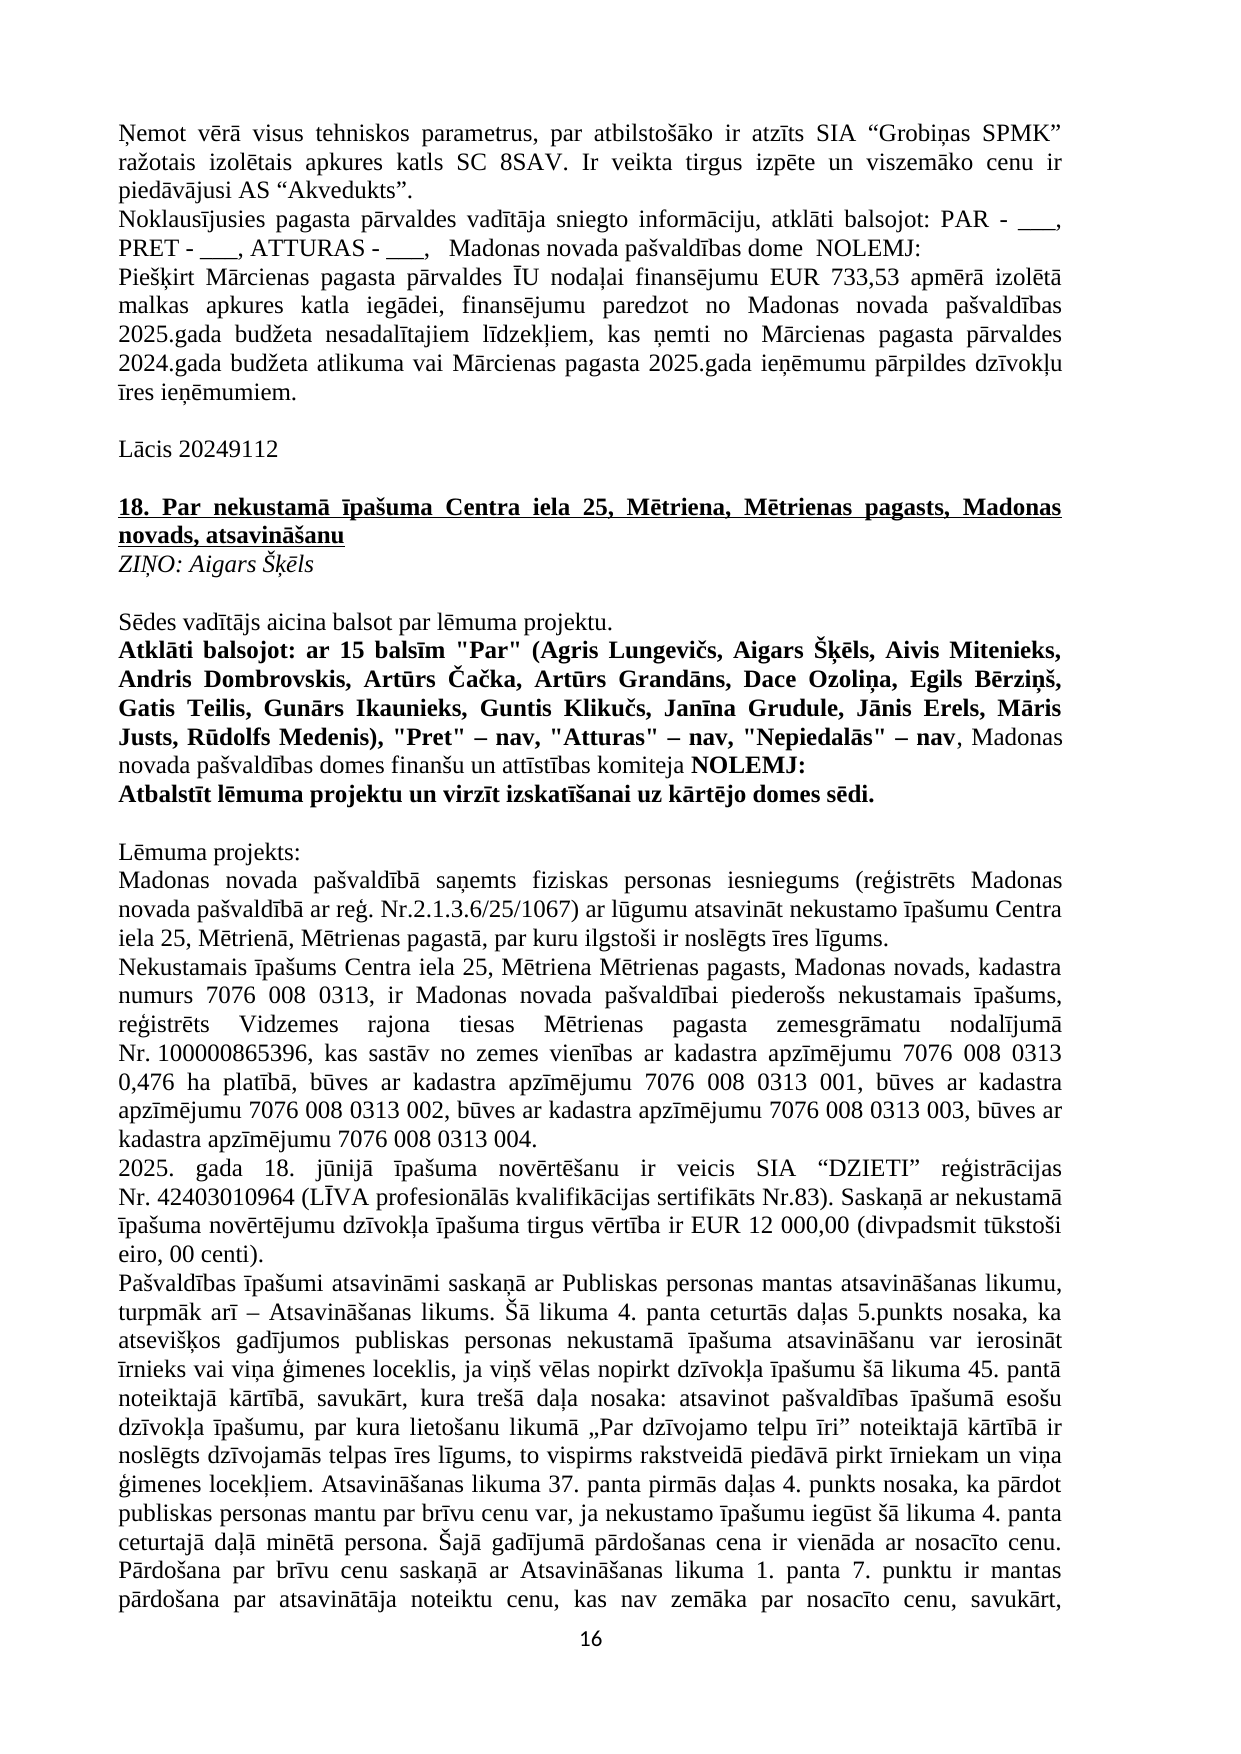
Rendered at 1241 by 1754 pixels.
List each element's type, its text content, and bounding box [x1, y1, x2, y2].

text Madonas novada pašvaldībā saņemts fiziskas personas iesniegums (reģistrēts Madonas novada pašvaldībā ar reģ. Nr.2.1.3.6/25/1067) ar lūgumu atsavināt nekustamo īpašumu Centra iela 25, Mētrienā, Mētrienas pagastā, par kuru ilgstoši ir noslēgts īres līgums. [118, 866, 1063, 952]
text Nekustamais īpašums Centra iela 25, Mētriena Mētrienas pagasts, Madonas novads, kadastra numurs 7076 008 0313, ir Madonas novada pašvaldībai piederošs nekustamais īpašums, reģistrēts Vidzemes rajona tiesas Mētrienas pagasta zemesgrāmatu nodalījumā Nr. 100000865396, kas sastāv no zemes vienības ar kadastra apzīmējumu 7076 008 0313 0,476 ha platībā, būves ar kadastra apzīmējumu 7076 008 0313 001, būves ar kadastra apzīmējumu 7076 008 0313 002, būves ar kadastra apzīmējumu 7076 008 0313 003, būves ar kadastra apzīmējumu 7076 008 0313 004. [118, 952, 1063, 1153]
text Piešķirt Mārcienas pagasta pārvaldes ĪU nodaļai finansējumu EUR 733,53 apmērā izolētā malkas apkures katla iegādei, finansējumu paredzot no Madonas novada pašvaldības 2025.gada budžeta nesadalītajiem līdzekļiem, kas ņemti no Mārcienas pagasta pārvaldes 2024.gada budžeta atlikuma vai Mārcienas pagasta 2025.gada ieņēmumu pārpildes dzīvokļu īres ieņēmumiem. [118, 262, 1063, 406]
text Lācis 20249112 [118, 434, 1063, 463]
text Atbalstīt lēmuma projektu un virzīt izskatīšanai uz kārtējo domes sēdi. [118, 779, 1063, 808]
text Ņemot vērā visus tehniskos parametrus, par atbilstošāko ir atzīts SIA “Grobiņas SPMK” ražotais izolētais apkures katls SC 8SAV. Ir veikta tirgus izpēte un viszemāko cenu ir piedāvājusi AS “Akvedukts”. [118, 118, 1063, 204]
text Lēmuma projekts: [118, 837, 1063, 866]
text Sēdes vadītājs aicina balsot par lēmuma projektu. [118, 607, 1063, 636]
text ZIŅO: Aigars Šķēls [118, 549, 1063, 578]
text Noklausījusies pagasta pārvaldes vadītāja sniegto informāciju, atklāti balsojot: PAR - ___, PRET - ___, ATTURAS - ___, Madonas novada pašvaldības dome NOLEMJ: [118, 204, 1063, 262]
text 18. Par nekustamā īpašuma Centra iela 25, Mētriena, Mētrienas pagasts, Madonas novads, atsavināšanu [118, 492, 1063, 549]
text Atklāti balsojot: ar 15 balsīm "Par" (Agris Lungevičs, Aigars Šķēls, Aivis Mitenieks, Andris Dombrovskis, Artūrs Čačka, Artūrs Grandāns, Dace Ozoliņa, Egils Bērziņš, Gatis Teilis, Gunārs Ikaunieks, Guntis Klikučs, Janīna Grudule, Jānis Erels, Māris Justs, Rūdolfs Medenis), "Pret" – nav, "Atturas" – nav, "Nepiedalās" – nav, Madonas novada pašvaldības domes finanšu un attīstības komiteja NOLEMJ: [118, 636, 1063, 779]
text 2025. gada 18. jūnijā īpašuma novērtēšanu ir veicis SIA “DZIETI” reģistrācijas Nr. 42403010964 (LĪVA profesionālās kvalifikācijas sertifikāts Nr.83). Saskaņā ar nekustamā īpašuma novērtējumu dzīvokļa īpašuma tirgus vērtība ir EUR 12 000,00 (divpadsmit tūkstoši eiro, 00 centi). [118, 1153, 1063, 1268]
